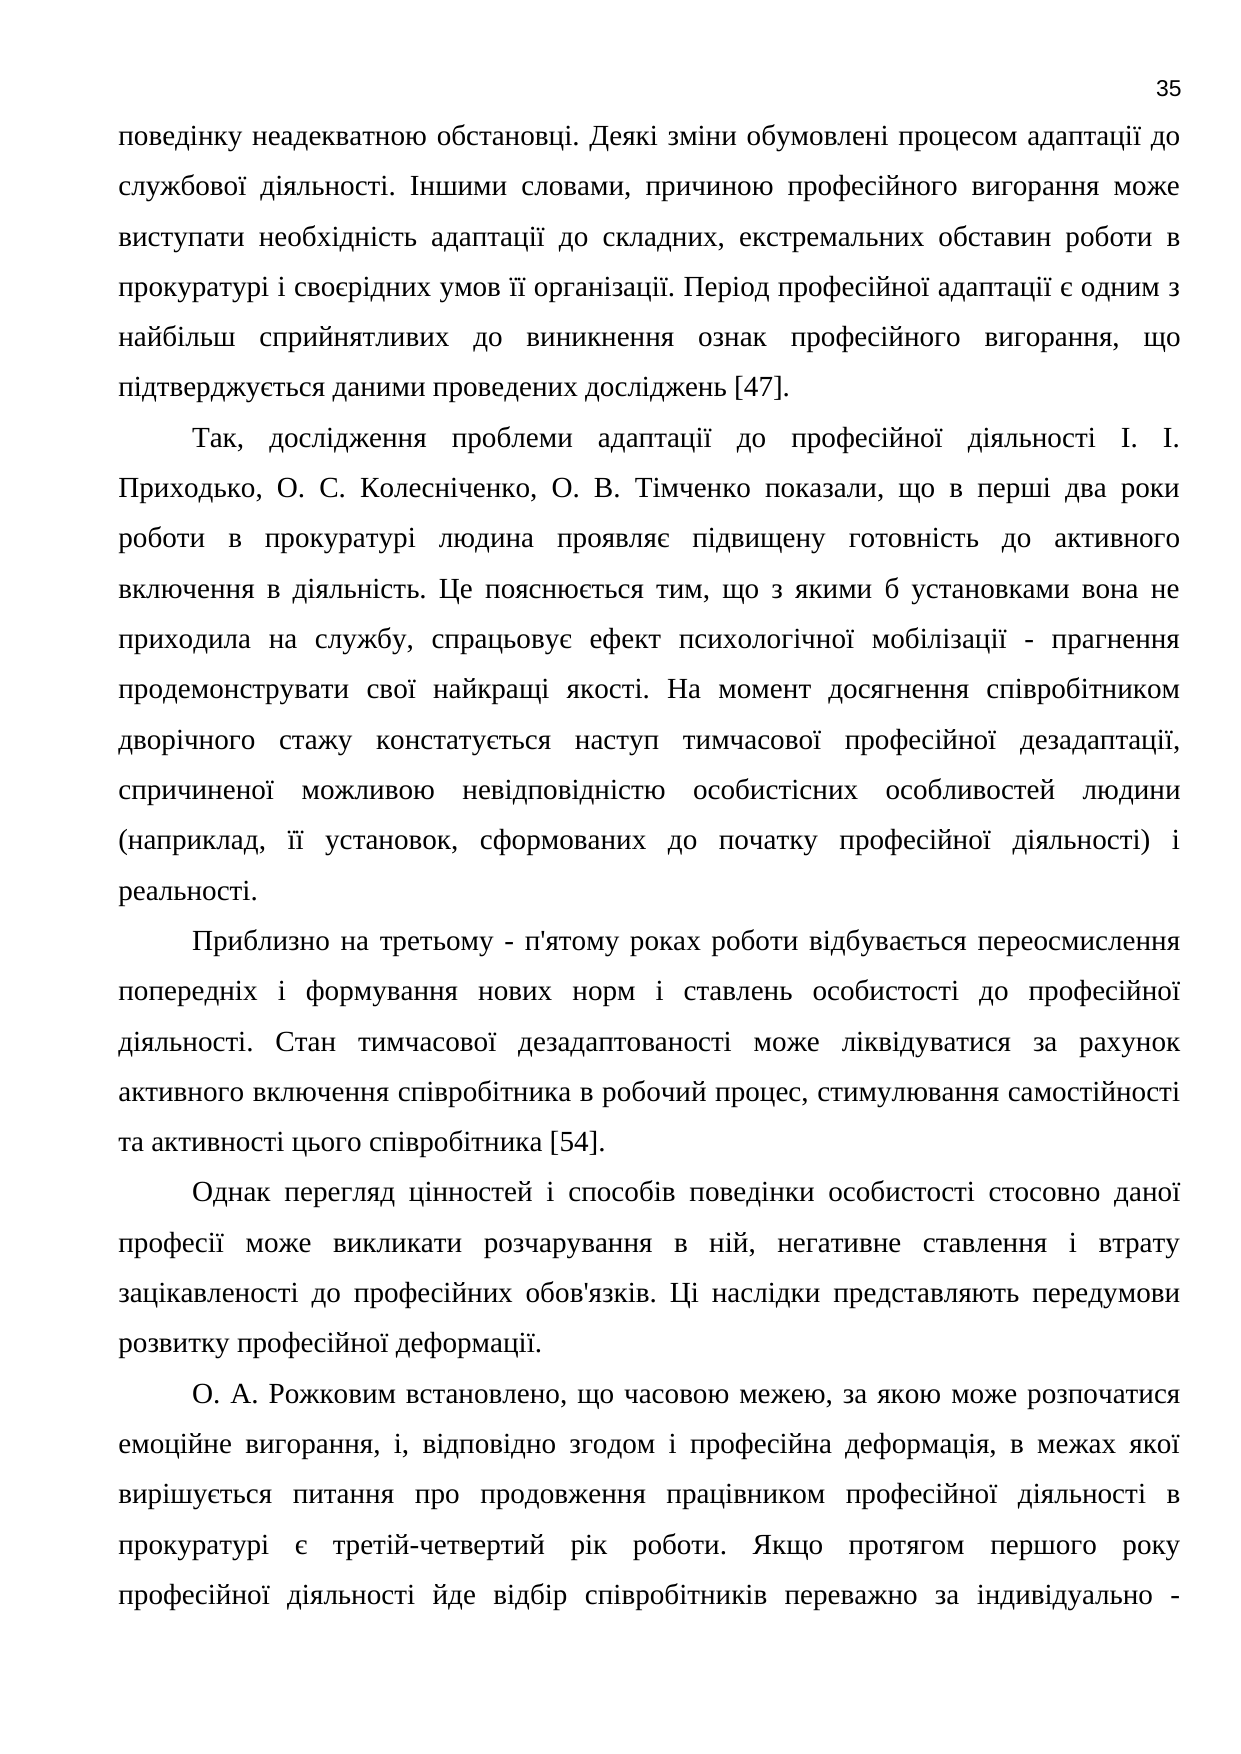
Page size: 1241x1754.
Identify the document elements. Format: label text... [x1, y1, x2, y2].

text Приблизно на третьому - п'ятому роках роботи відбувається переосмислення попередніх і формування нових норм і ставлень особистості до професійної діяльності. Стан тимчасової дезадаптованості може ліквідуватися за рахунок активного включення співробітника в робочий процес, стимулювання самостійності та активності цього співробітника [54]. [118, 923, 1181, 1158]
text Так, дослідження проблеми адаптації до професійної діяльності І. І. Приходько, О. С. Колесніченко, О. В. Тімченко показали, що в перші два роки роботи в прокуратурі людина проявляє підвищену готовність до активного включення в діяльність. Це пояснюється тим, що з якими б установками вона не приходила на службу, спрацьовує ефект психологічної мобілізації - прагнення продемонструвати свої найкращі якості. На момент досягнення співробітником дворічного стажу констатується наступ тимчасової професійної дезадаптації, спричиненої можливою невідповідністю особистісних особливостей людини (наприклад, її установок, сформованих до початку професійної діяльності) і реальності. [118, 420, 1181, 906]
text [118, 118, 1181, 403]
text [118, 1376, 1181, 1611]
text Однак перегляд цінностей і способів поведінки особистості стосовно даної професії може викликати розчарування в ній, негативне ставлення і втрату зацікавленості до професійних обов'язків. Ці наслідки представляють передумови розвитку професійної деформації. [118, 1174, 1181, 1359]
